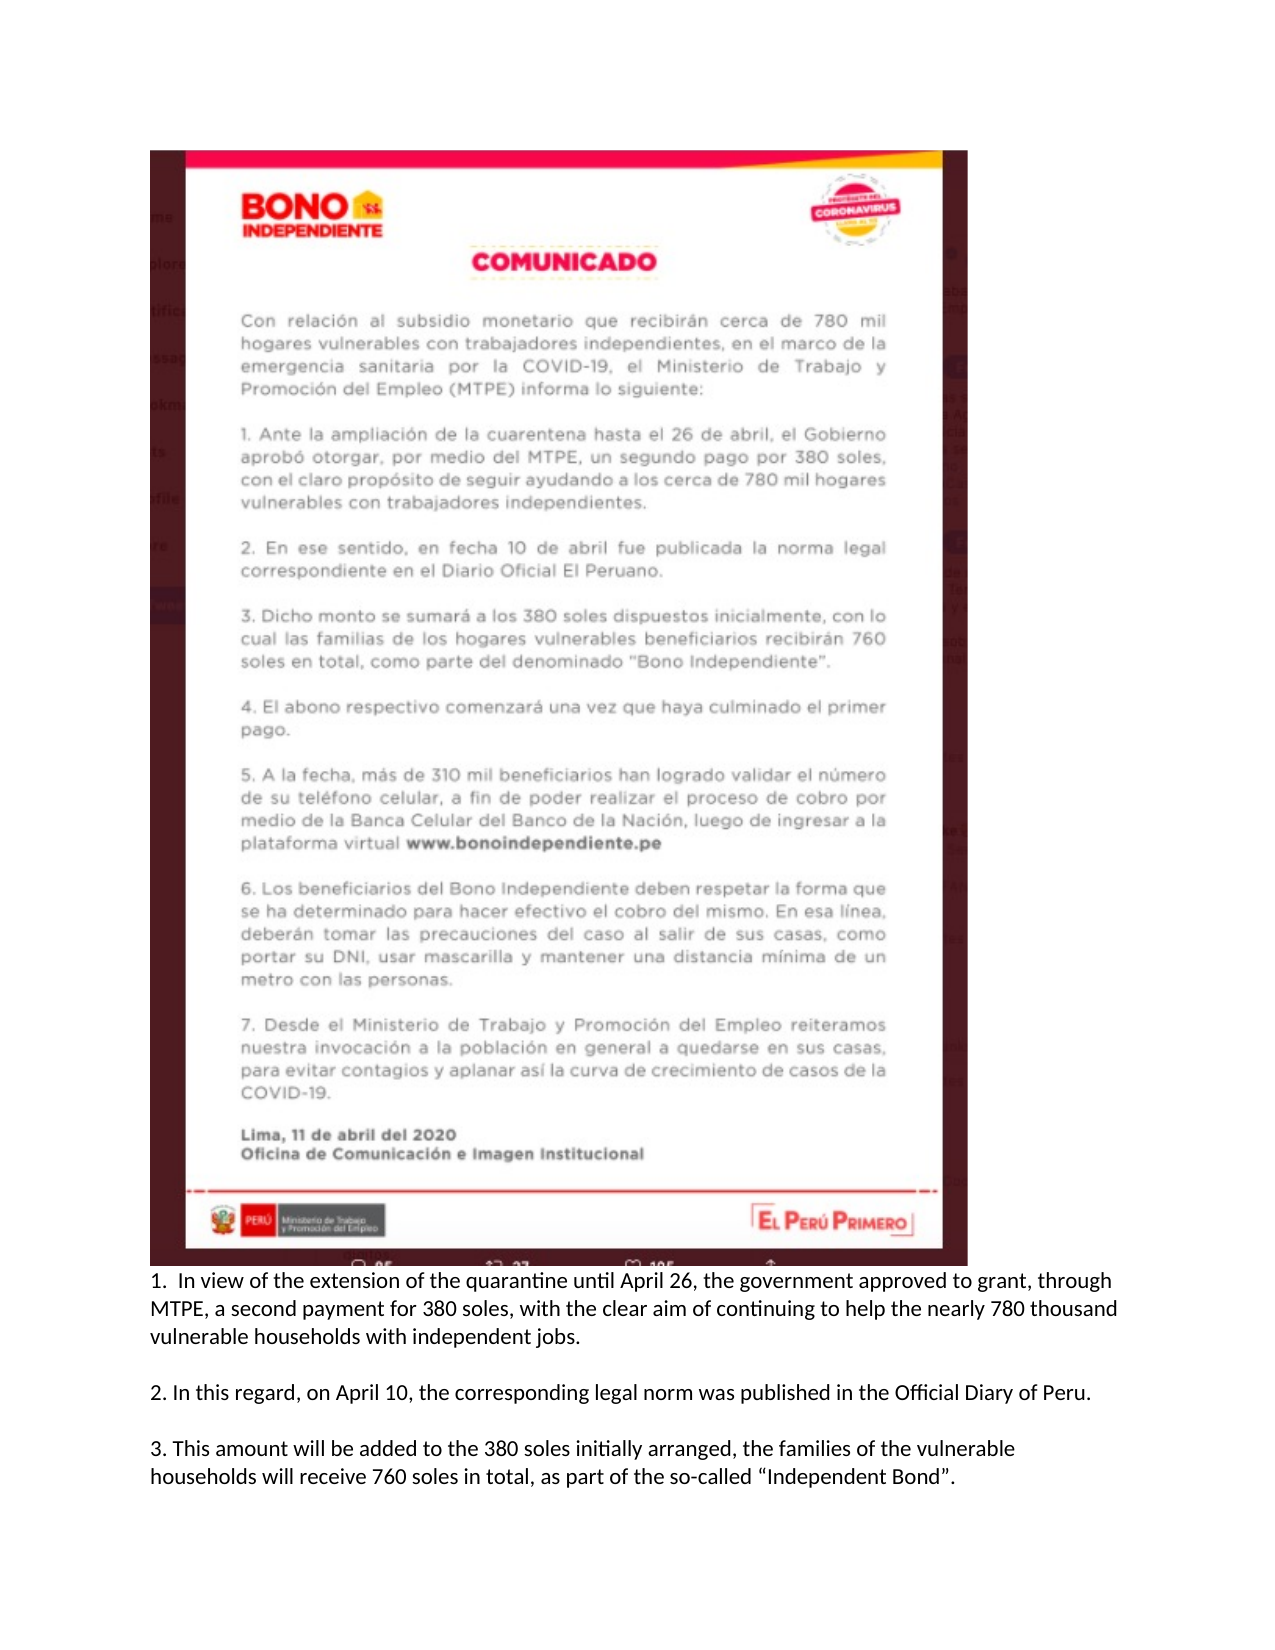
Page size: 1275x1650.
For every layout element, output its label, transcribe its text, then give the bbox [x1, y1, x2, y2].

picture [150, 150, 968, 1266]
text 1. In view of the extension of the quarantine until April 26, the government approved to grant, through MTPE, a second payment for 380 soles, with the clear aim of continuing to help the nearly 780 thousand vulnerable households with independent jobs. [150, 1266, 1125, 1350]
text 2. In this regard, on April 10, the corresponding legal norm was published in the Official Diary of Peru. [150, 1378, 1125, 1406]
text 3. This amount will be added to the 380 soles initially arranged, the families of the vulnerable households will receive 760 soles in total, as part of the so-called “Independent Bond”. [150, 1434, 1125, 1490]
